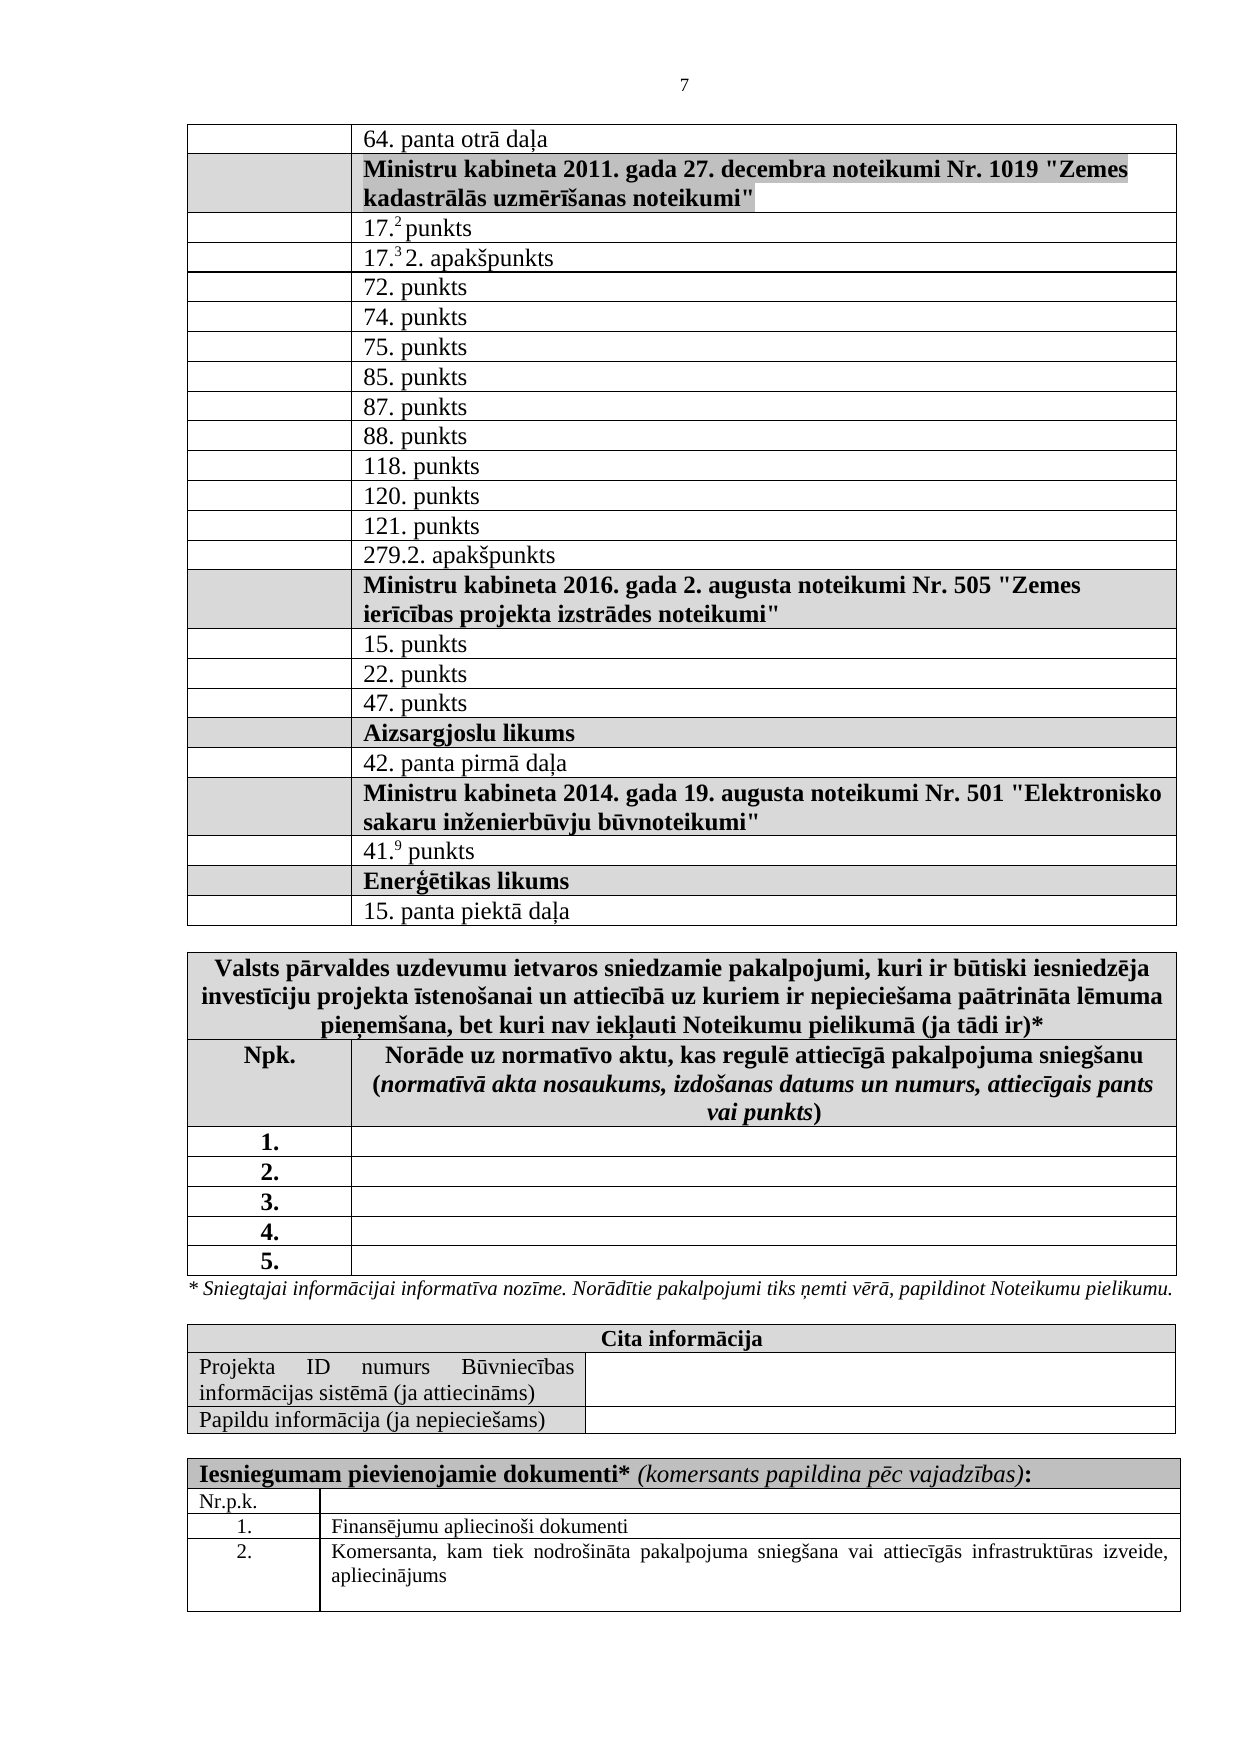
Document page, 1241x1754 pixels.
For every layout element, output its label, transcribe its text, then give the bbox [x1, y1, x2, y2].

table_cell Finansējumu apliecinoši dokumenti [321, 1514, 1180, 1538]
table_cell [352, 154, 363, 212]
table_cell Projekta ID numurs Būvniecības informācijas sistēmā (ja attiecināms) [188, 1353, 585, 1406]
table_cell 1. [188, 1127, 351, 1156]
table_cell 41.9 punkts [352, 836, 1176, 865]
table_cell Nr.p.k. [188, 1489, 319, 1513]
table_cell [188, 511, 351, 539]
table_cell [188, 481, 351, 510]
table_header Cita informācija [188, 1325, 1175, 1352]
table_cell [188, 213, 351, 242]
table_cell [188, 1514, 319, 1538]
table_cell [188, 570, 351, 628]
table_cell 47. punkts [352, 689, 1176, 717]
table_cell [188, 866, 351, 895]
table_cell [188, 125, 351, 153]
table_cell [188, 154, 351, 212]
table_cell Ministru kabineta 2016. gada 2. augusta noteikumi Nr. 505 "Zemes ierīcības projekta izstrādes noteikumi" [352, 570, 1176, 628]
table_cell Ministru kabineta 2014. gada 19. augusta noteikumi Nr. 501 "Elektronisko sakaru inženierbūvju būvnoteikumi" [352, 778, 1176, 835]
table_cell [352, 1157, 1176, 1186]
table_cell 2. [188, 1157, 351, 1186]
table_cell Aizsargjoslu likums [352, 718, 1176, 747]
table_cell [188, 243, 351, 271]
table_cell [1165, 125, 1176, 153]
table_cell [188, 421, 351, 450]
table_cell [188, 273, 351, 301]
table_cell [352, 1187, 1176, 1216]
table_cell [188, 689, 351, 717]
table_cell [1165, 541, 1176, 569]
table_cell 4. [188, 1217, 351, 1245]
table_cell [352, 1217, 1176, 1245]
table_cell [586, 1407, 1175, 1433]
table_cell Npk. [188, 1040, 351, 1126]
table_cell [188, 836, 351, 865]
table_cell [188, 541, 351, 569]
table_cell [188, 362, 351, 391]
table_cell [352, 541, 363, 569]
table_cell [352, 1127, 1176, 1156]
table_cell [188, 629, 351, 658]
table_cell [188, 302, 351, 331]
table_cell [188, 778, 351, 835]
table_cell 22. punkts [352, 659, 1176, 687]
table_cell [188, 748, 351, 777]
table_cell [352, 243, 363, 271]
table_cell Enerģētikas likums [352, 866, 1176, 895]
table_cell Norāde uz normatīvo aktu, kas regulē attiecīgā pakalpojuma sniegšanu (normatīvā akta nosaukums, izdošanas datums un numurs, attiecīgais pants vai punkts) [352, 1040, 1176, 1126]
table_cell [188, 332, 351, 361]
table_cell Papildu informācija (ja nepieciešams) [188, 1407, 585, 1433]
table_cell 5. [188, 1246, 351, 1275]
table_cell [188, 1539, 319, 1611]
table_cell Komersanta, kam tiek nodrošināta pakalpojuma sniegšana vai attiecīgās infrastruktūras izveide, apliecinājums [321, 1539, 1180, 1611]
table_cell [188, 718, 351, 747]
table_cell 15. panta piektā daļa [352, 896, 1176, 925]
table_cell [188, 392, 351, 420]
table_cell [586, 1353, 1175, 1406]
table_cell [352, 1246, 1176, 1275]
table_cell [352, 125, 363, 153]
text * Sniegtajai informācijai informatīva nozīme. Norādītie pakalpojumi tiks ņemti vērā, papildinot Noteikumu pielikumu. [187, 1276, 1181, 1300]
table_cell [321, 1489, 1180, 1513]
table_cell 42. panta pirmā daļa [352, 748, 1176, 777]
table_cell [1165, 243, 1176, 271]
table_cell [188, 896, 351, 925]
table_header Iesniegumam pievienojamie dokumenti* (komersants papildina pēc vajadzības): [188, 1459, 1180, 1488]
table_cell [188, 659, 351, 687]
table_header Valsts pārvaldes uzdevumu ietvaros sniedzamie pakalpojumi, kuri ir būtiski iesniedzēja investīciju projekta īstenošanai un attiecībā uz kuriem ir nepieciešama paātrināta lēmuma pieņemšana, bet kuri nav iekļauti Noteikumu pielikumā (ja tādi ir)* [188, 953, 1176, 1039]
table_cell 3. [188, 1187, 351, 1216]
table_cell [188, 451, 351, 480]
table_cell 15. punkts [352, 629, 1176, 658]
